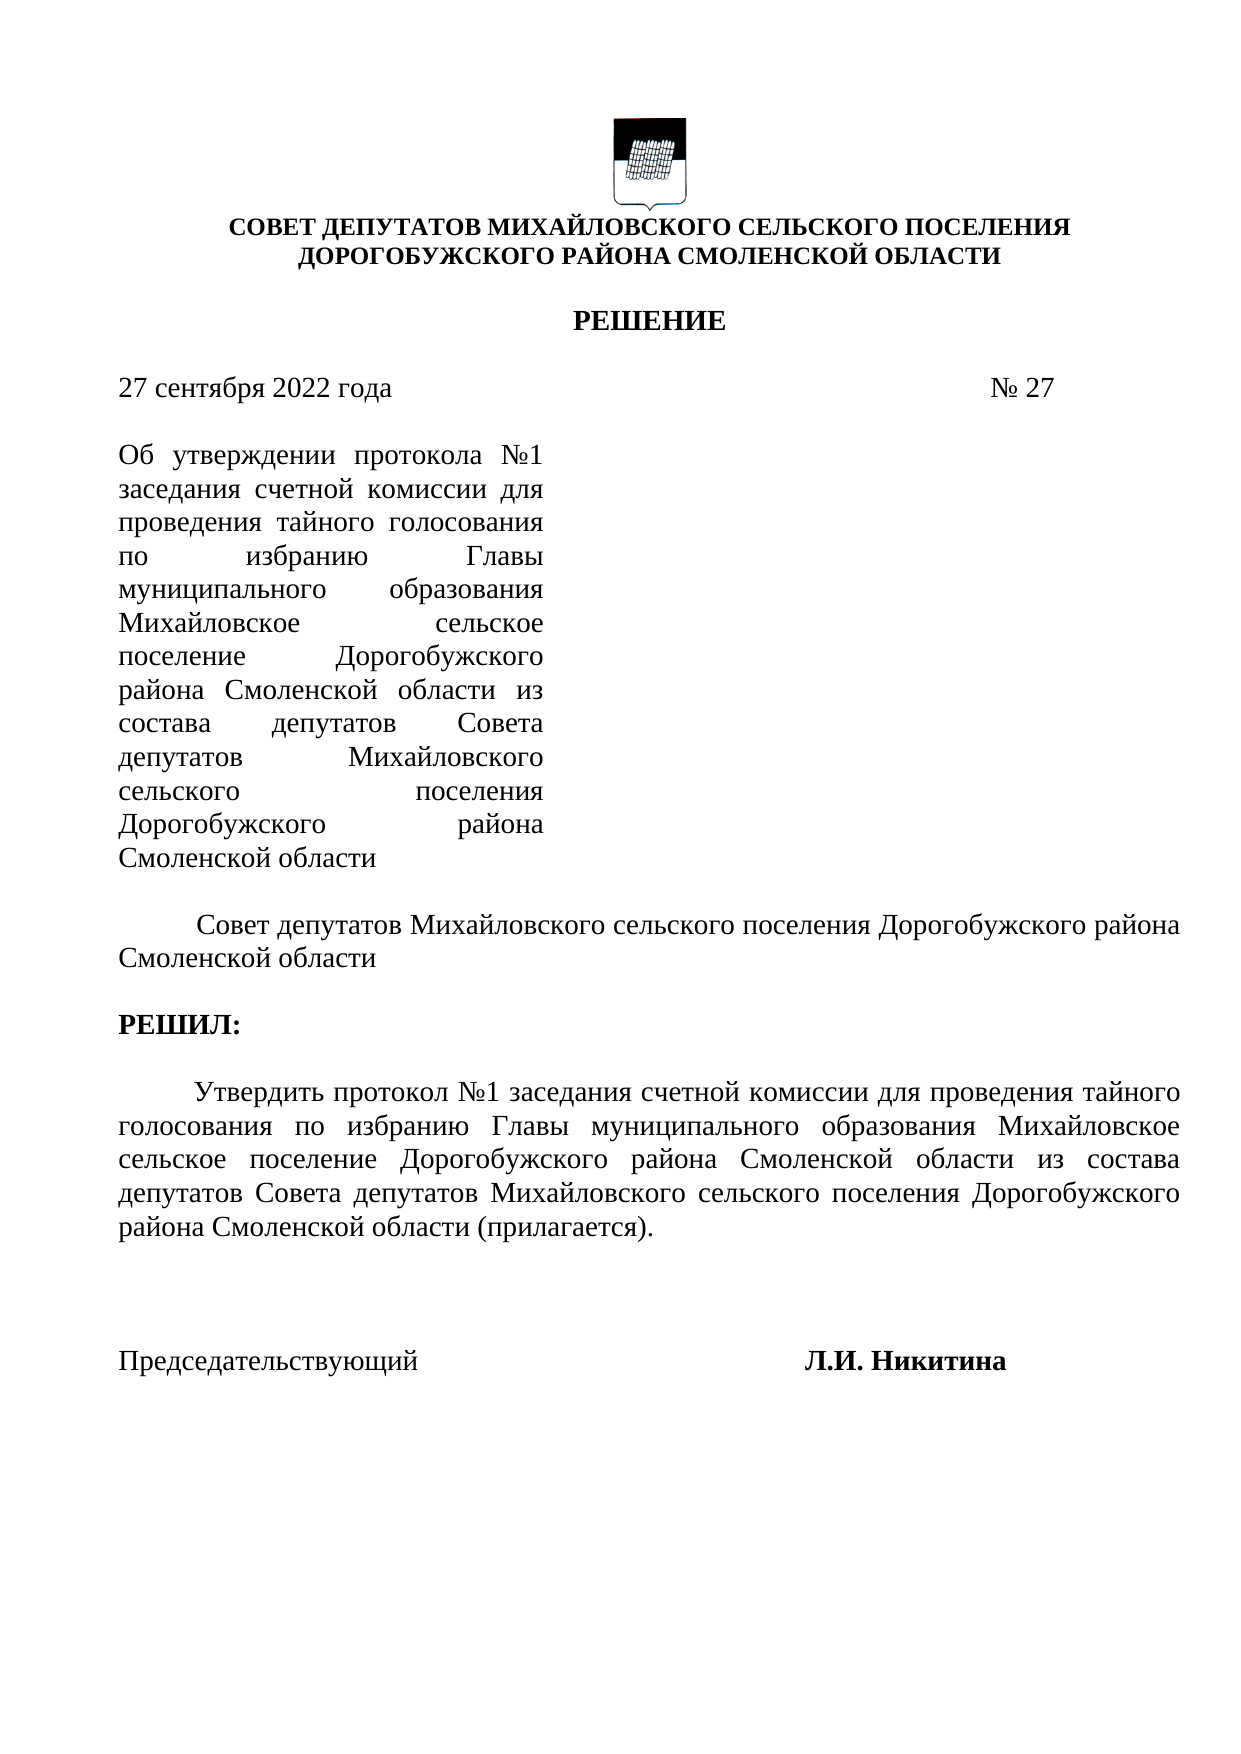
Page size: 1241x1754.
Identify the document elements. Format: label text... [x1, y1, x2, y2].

title 27 сентября 2022 года № 27 [118, 370, 1181, 404]
text Утвердить протокол №1 заседания счетной комиссии для проведения тайного голосования по избранию Главы муниципального образования Михайловское сельское поселение Дорогобужского района Смоленской области из состава депутатов Совета депутатов Михайловского сельского поселения Дорогобужского района Смоленской области (прилагается). [118, 1074, 1181, 1242]
text РЕШИЛ: [118, 1007, 1181, 1041]
text СОВЕТ ДЕПУТАТОВ МИХАЙЛОВСКОГО СЕЛЬСКОГО ПОСЕЛЕНИЯ [118, 212, 1181, 241]
picture [612, 118, 688, 212]
title РЕШЕНИЕ [118, 303, 1181, 337]
title Об утверждении протокола №1 заседания счетной комиссии для проведения тайного голосования по избранию Главы муниципального образования Михайловское сельское поселение Дорогобужского района Смоленской области из состава депутатов Совета депутатов Михайловского сельского поселения Дорогобужского района Смоленской области [118, 437, 544, 873]
text ДОРОГОБУЖСКОГО РАЙОНА СМОЛЕНСКОЙ ОБЛАСТИ [118, 241, 1181, 269]
text Председательствующий Л.И. Никитина [118, 1343, 1181, 1376]
text Совет депутатов Михайловского сельского поселения Дорогобужского района Смоленской области [118, 907, 1181, 974]
